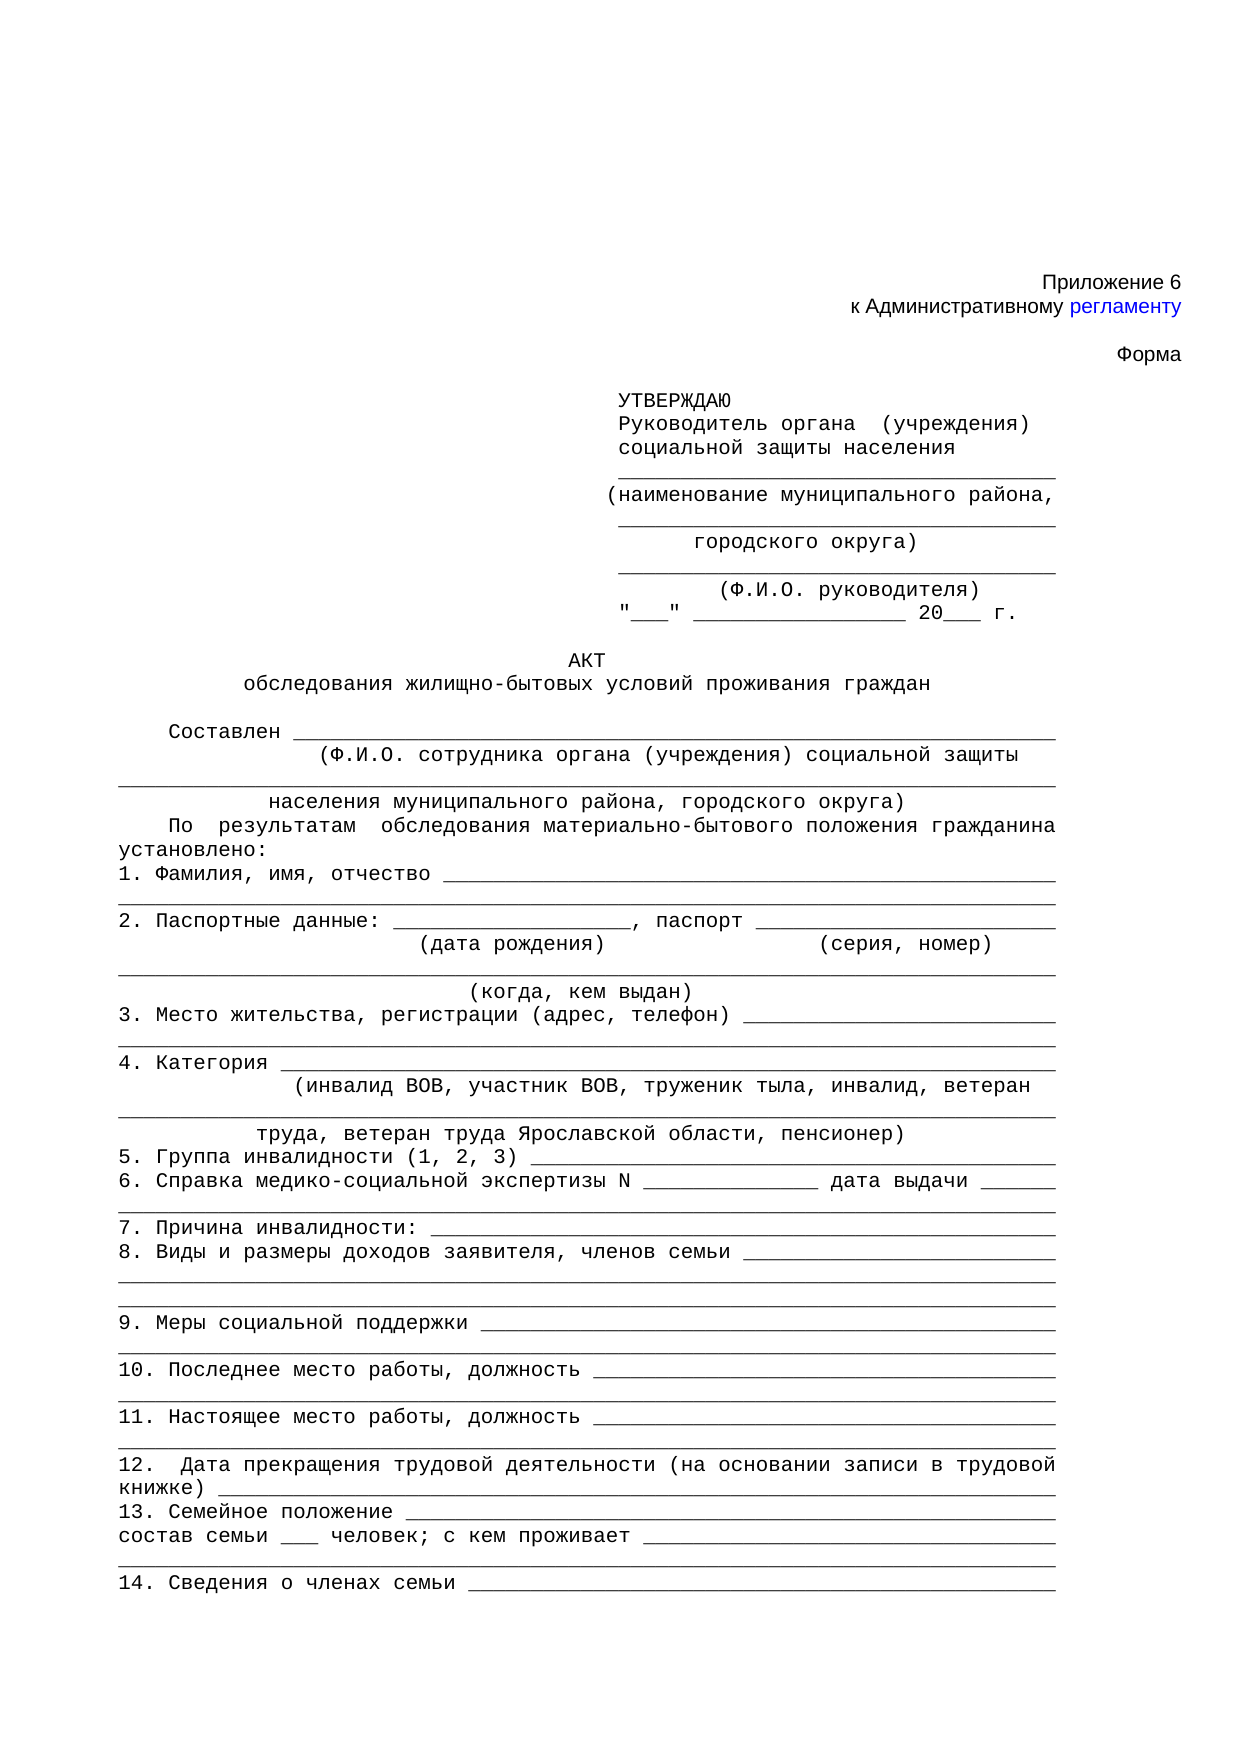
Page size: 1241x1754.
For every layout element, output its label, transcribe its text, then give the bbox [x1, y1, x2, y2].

text ___________________________________ [118, 508, 1181, 531]
text труда, ветеран труда Ярославской области, пенсионер) [118, 1123, 1181, 1146]
text (Ф.И.О. руководителя) [118, 579, 1181, 602]
text (инвалид ВОВ, участник ВОВ, труженик тыла, инвалид, ветеран [118, 1075, 1181, 1099]
text УТВЕРЖДАЮ [118, 389, 1181, 413]
text ___________________________________________________________________________ [118, 1193, 1181, 1217]
text ___________________________________________________________________________ [118, 1430, 1181, 1454]
text АКТ [118, 650, 1181, 673]
text (дата рождения) (серия, номер) [118, 933, 1181, 957]
text ___________________________________________________________________________ [118, 1335, 1181, 1359]
text 12. Дата прекращения трудовой деятельности (на основании записи в трудовой [118, 1454, 1181, 1477]
text ___________________________________________________________________________ [118, 1028, 1181, 1052]
text "___" _________________ 20___ г. [118, 602, 1181, 626]
text (когда, кем выдан) [118, 981, 1181, 1004]
text социальной защиты населения [118, 437, 1181, 461]
text 10. Последнее место работы, должность _____________________________________ [118, 1359, 1181, 1383]
text 7. Причина инвалидности: __________________________________________________ [118, 1217, 1181, 1241]
text ___________________________________________________________________________ [118, 886, 1181, 910]
text ___________________________________________________________________________ [118, 1383, 1181, 1406]
text состав семьи ___ человек; с кем проживает _________________________________ [118, 1524, 1181, 1548]
text По результатам обследования материально-бытового положения гражданина [118, 815, 1181, 839]
text книжке) ___________________________________________________________________ [118, 1477, 1181, 1501]
text 2. Паспортные данные: ___________________, паспорт ________________________ [118, 910, 1181, 933]
text 11. Настоящее место работы, должность _____________________________________ [118, 1406, 1181, 1430]
text Приложение 6 [118, 270, 1181, 294]
text обследования жилищно-бытовых условий проживания граждан [118, 673, 1181, 697]
text установлено: [118, 839, 1181, 862]
text 4. Категория ______________________________________________________________ [118, 1052, 1181, 1075]
text 13. Семейное положение ____________________________________________________ [118, 1501, 1181, 1524]
text (Ф.И.О. сотрудника органа (учреждения) социальной защиты [118, 744, 1181, 768]
text Форма [118, 342, 1181, 366]
text 3. Место жительства, регистрации (адрес, телефон) _________________________ [118, 1004, 1181, 1028]
text 14. Сведения о членах семьи _______________________________________________ [118, 1572, 1181, 1596]
text к Административному регламенту [118, 294, 1181, 318]
text Руководитель органа (учреждения) [118, 413, 1181, 437]
text ___________________________________________________________________________ [118, 1264, 1181, 1288]
text 9. Меры социальной поддержки ______________________________________________ [118, 1312, 1181, 1335]
text 6. Справка медико-социальной экспертизы N ______________ дата выдачи ______ [118, 1170, 1181, 1193]
text ___________________________________ [118, 555, 1181, 579]
text населения муниципального района, городского округа) [118, 792, 1181, 815]
text ___________________________________________________________________________ [118, 768, 1181, 792]
text 5. Группа инвалидности (1, 2, 3) __________________________________________ [118, 1146, 1181, 1170]
text 1. Фамилия, имя, отчество _________________________________________________ [118, 862, 1181, 886]
text ___________________________________________________________________________ [118, 957, 1181, 981]
text (наименование муниципального района, [118, 484, 1181, 508]
text ___________________________________ [118, 461, 1181, 484]
text Составлен _____________________________________________________________ [118, 721, 1181, 744]
text городского округа) [118, 531, 1181, 555]
text 8. Виды и размеры доходов заявителя, членов семьи _________________________ [118, 1241, 1181, 1264]
text ___________________________________________________________________________ [118, 1288, 1181, 1312]
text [118, 1548, 1181, 1572]
text ___________________________________________________________________________ [118, 1099, 1181, 1123]
